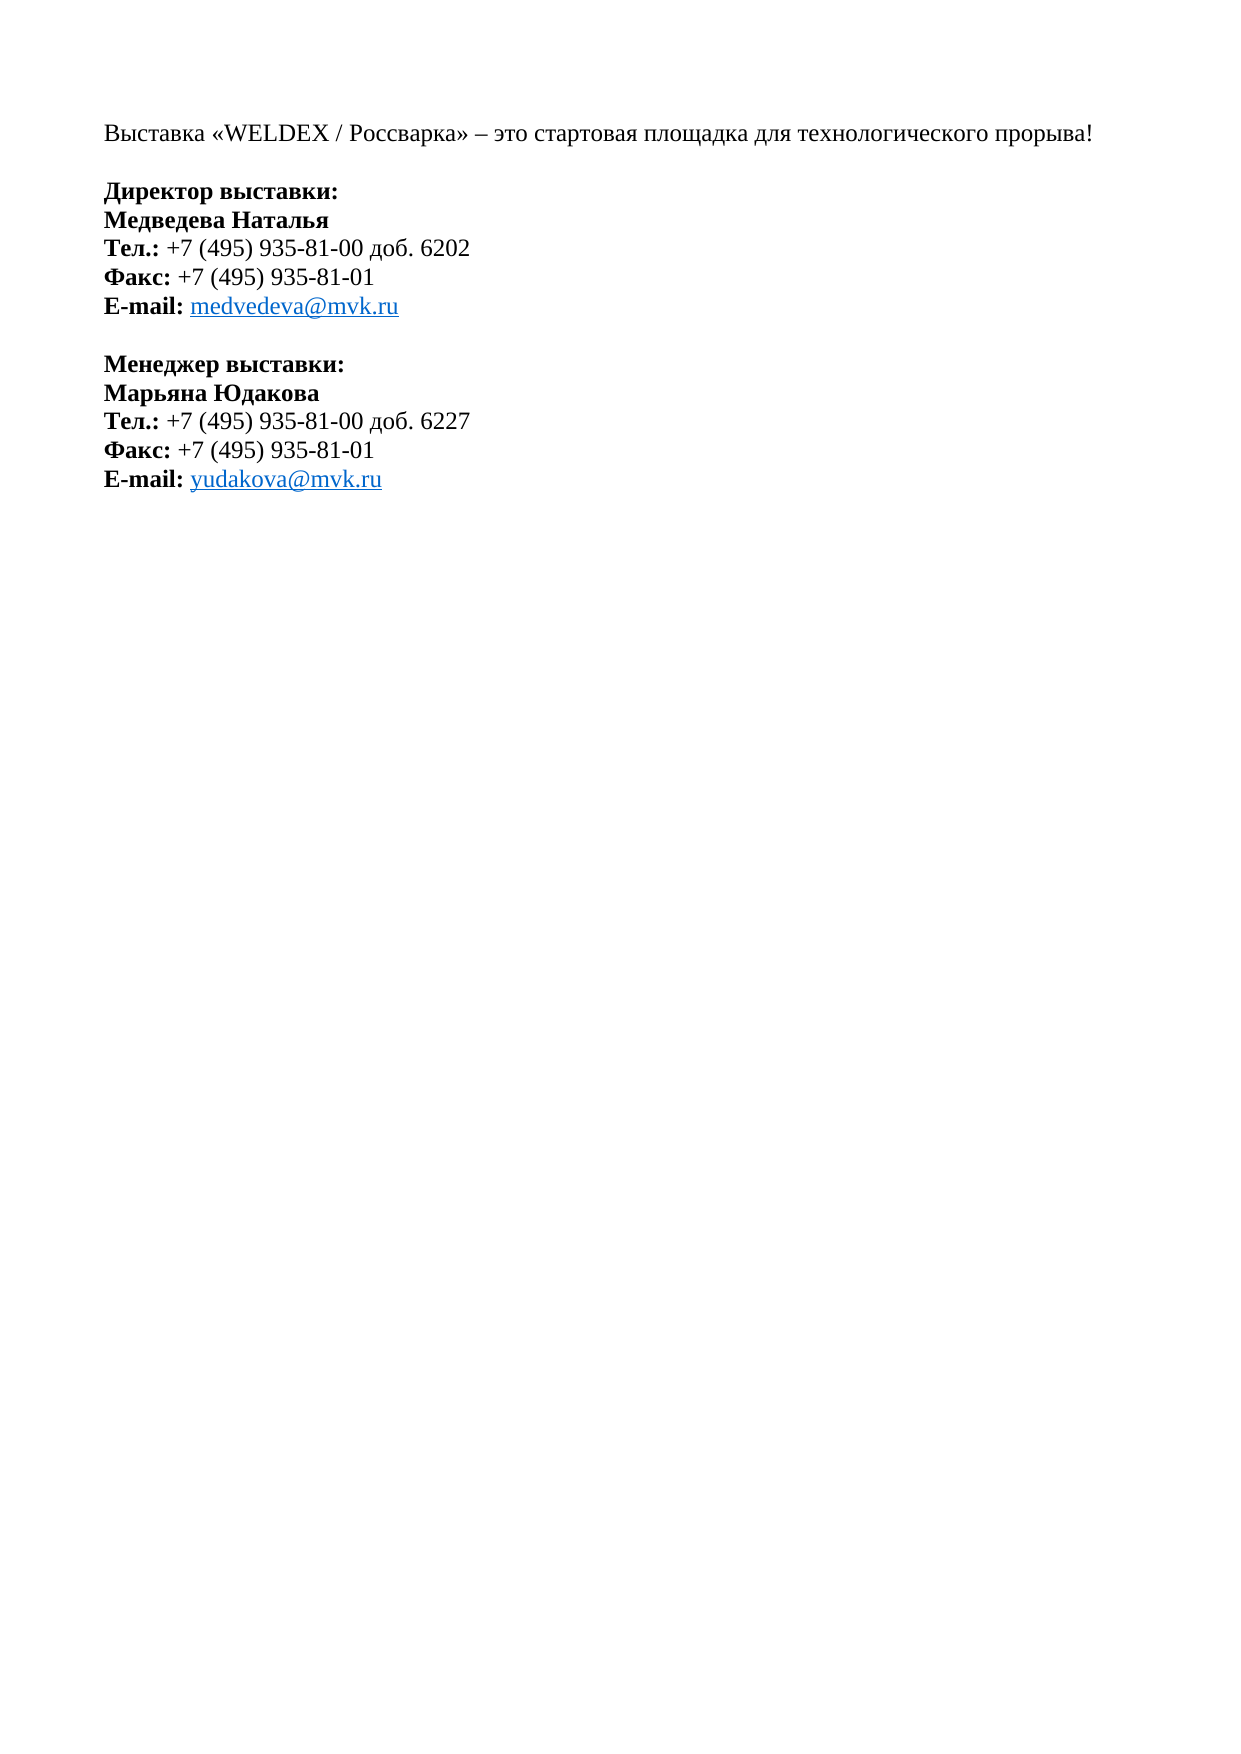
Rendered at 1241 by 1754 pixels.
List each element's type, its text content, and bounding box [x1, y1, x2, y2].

text Выставка «WELDEX / Россварка» – это стартовая площадка для технологического прорыва! [103, 196, 1152, 224]
text Менеджер выставки: Марьяна Юдакова Тел.: +7 (495) 935-81-00 доб. 6227 Факс: +7 (495) 935-81-01 E-mail: yudakova@mvk.ru [103, 427, 1152, 570]
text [103, 118, 1152, 175]
text Директор выставки: Медведева Наталья Тел.: +7 (495) 935-81-00 доб. 6202 Факс: +7 (495) 935-81-01 E-mail: medvedeva@mvk.ru [103, 254, 1152, 397]
